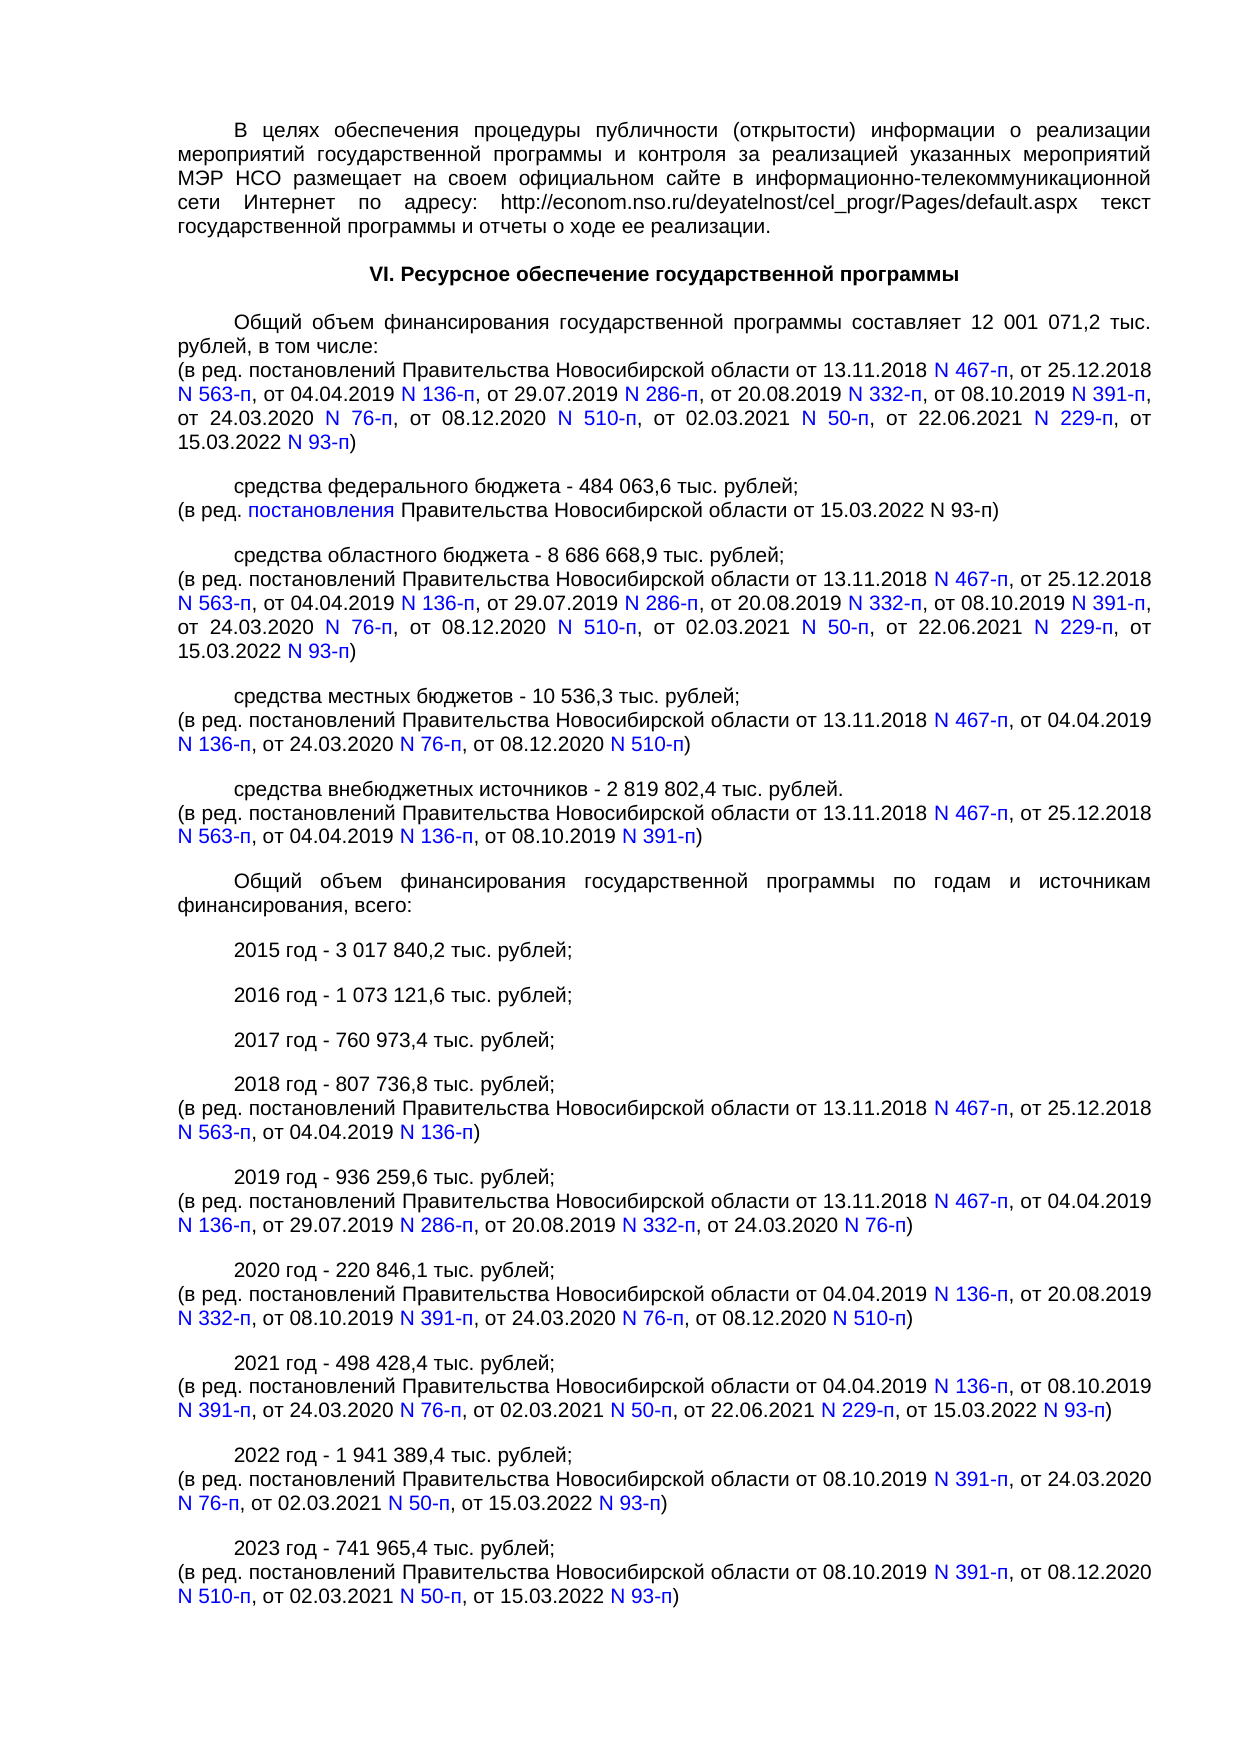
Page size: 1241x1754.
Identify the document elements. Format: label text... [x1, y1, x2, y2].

text средства областного бюджета - 8 686 668,9 тыс. рублей; [177, 543, 1152, 567]
text 2018 год - 807 736,8 тыс. рублей; [177, 1072, 1152, 1096]
text (в ред. постановлений Правительства Новосибирской области от 04.04.2019 N 136-п, от 08.10.2019 N 391-п, от 24.03.2020 N 76-п, от 02.03.2021 N 50-п, от 22.06.2021 N 229-п, от 15.03.2022 N 93-п) [177, 1374, 1152, 1422]
text 2015 год - 3 017 840,2 тыс. рублей; [177, 938, 1152, 962]
text (в ред. постановлений Правительства Новосибирской области от 13.11.2018 N 467-п, от 25.12.2018 N 563-п, от 04.04.2019 N 136-п) [177, 1096, 1152, 1144]
text (в ред. постановления Правительства Новосибирской области от 15.03.2022 N 93-п) [177, 498, 1152, 522]
text (в ред. постановлений Правительства Новосибирской области от 13.11.2018 N 467-п, от 25.12.2018 N 563-п, от 04.04.2019 N 136-п, от 29.07.2019 N 286-п, от 20.08.2019 N 332-п, от 08.10.2019 N 391-п, от 24.03.2020 N 76-п, от 08.12.2020 N 510-п, от 02.03.2021 N 50-п, от 22.06.2021 N 229-п, от 15.03.2022 N 93-п) [177, 567, 1152, 663]
text (в ред. постановлений Правительства Новосибирской области от 08.10.2019 N 391-п, от 24.03.2020 N 76-п, от 02.03.2021 N 50-п, от 15.03.2022 N 93-п) [177, 1467, 1152, 1515]
text (в ред. постановлений Правительства Новосибирской области от 13.11.2018 N 467-п, от 25.12.2018 N 563-п, от 04.04.2019 N 136-п, от 08.10.2019 N 391-п) [177, 800, 1152, 848]
text средства федерального бюджета - 484 063,6 тыс. рублей; [177, 474, 1152, 498]
text (в ред. постановлений Правительства Новосибирской области от 13.11.2018 N 467-п, от 25.12.2018 N 563-п, от 04.04.2019 N 136-п, от 29.07.2019 N 286-п, от 20.08.2019 N 332-п, от 08.10.2019 N 391-п, от 24.03.2020 N 76-п, от 08.12.2020 N 510-п, от 02.03.2021 N 50-п, от 22.06.2021 N 229-п, от 15.03.2022 N 93-п) [177, 358, 1152, 453]
text 2016 год - 1 073 121,6 тыс. рублей; [177, 983, 1152, 1007]
text Общий объем финансирования государственной программы по годам и источникам финансирования, всего: [177, 869, 1152, 917]
text 2022 год - 1 941 389,4 тыс. рублей; [177, 1443, 1152, 1467]
title VI. Ресурсное обеспечение государственной программы [177, 262, 1152, 286]
text 2017 год - 760 973,4 тыс. рублей; [177, 1027, 1152, 1051]
text 2019 год - 936 259,6 тыс. рублей; [177, 1165, 1152, 1189]
text В целях обеспечения процедуры публичности (открытости) информации о реализации мероприятий государственной программы и контроля за реализацией указанных мероприятий МЭР НСО размещает на своем официальном сайте в информационно-телекоммуникационной сети Интернет по адресу: http://econom.nso.ru/deyatelnost/cel_progr/Pages/default.aspx текст государственной программы и отчеты о ходе ее реализации. [177, 118, 1152, 238]
text средства местных бюджетов - 10 536,3 тыс. рублей; [177, 684, 1152, 708]
text (в ред. постановлений Правительства Новосибирской области от 13.11.2018 N 467-п, от 04.04.2019 N 136-п, от 29.07.2019 N 286-п, от 20.08.2019 N 332-п, от 24.03.2020 N 76-п) [177, 1189, 1152, 1237]
text 2021 год - 498 428,4 тыс. рублей; [177, 1350, 1152, 1374]
text (в ред. постановлений Правительства Новосибирской области от 08.10.2019 N 391-п, от 08.12.2020 N 510-п, от 02.03.2021 N 50-п, от 15.03.2022 N 93-п) [177, 1560, 1152, 1608]
text 2023 год - 741 965,4 тыс. рублей; [177, 1536, 1152, 1560]
text средства внебюджетных источников - 2 819 802,4 тыс. рублей. [177, 776, 1152, 800]
text 2020 год - 220 846,1 тыс. рублей; [177, 1258, 1152, 1282]
text (в ред. постановлений Правительства Новосибирской области от 04.04.2019 N 136-п, от 20.08.2019 N 332-п, от 08.10.2019 N 391-п, от 24.03.2020 N 76-п, от 08.12.2020 N 510-п) [177, 1282, 1152, 1329]
text Общий объем финансирования государственной программы составляет 12 001 071,2 тыс. рублей, в том числе: [177, 310, 1152, 358]
text (в ред. постановлений Правительства Новосибирской области от 13.11.2018 N 467-п, от 04.04.2019 N 136-п, от 24.03.2020 N 76-п, от 08.12.2020 N 510-п) [177, 708, 1152, 756]
